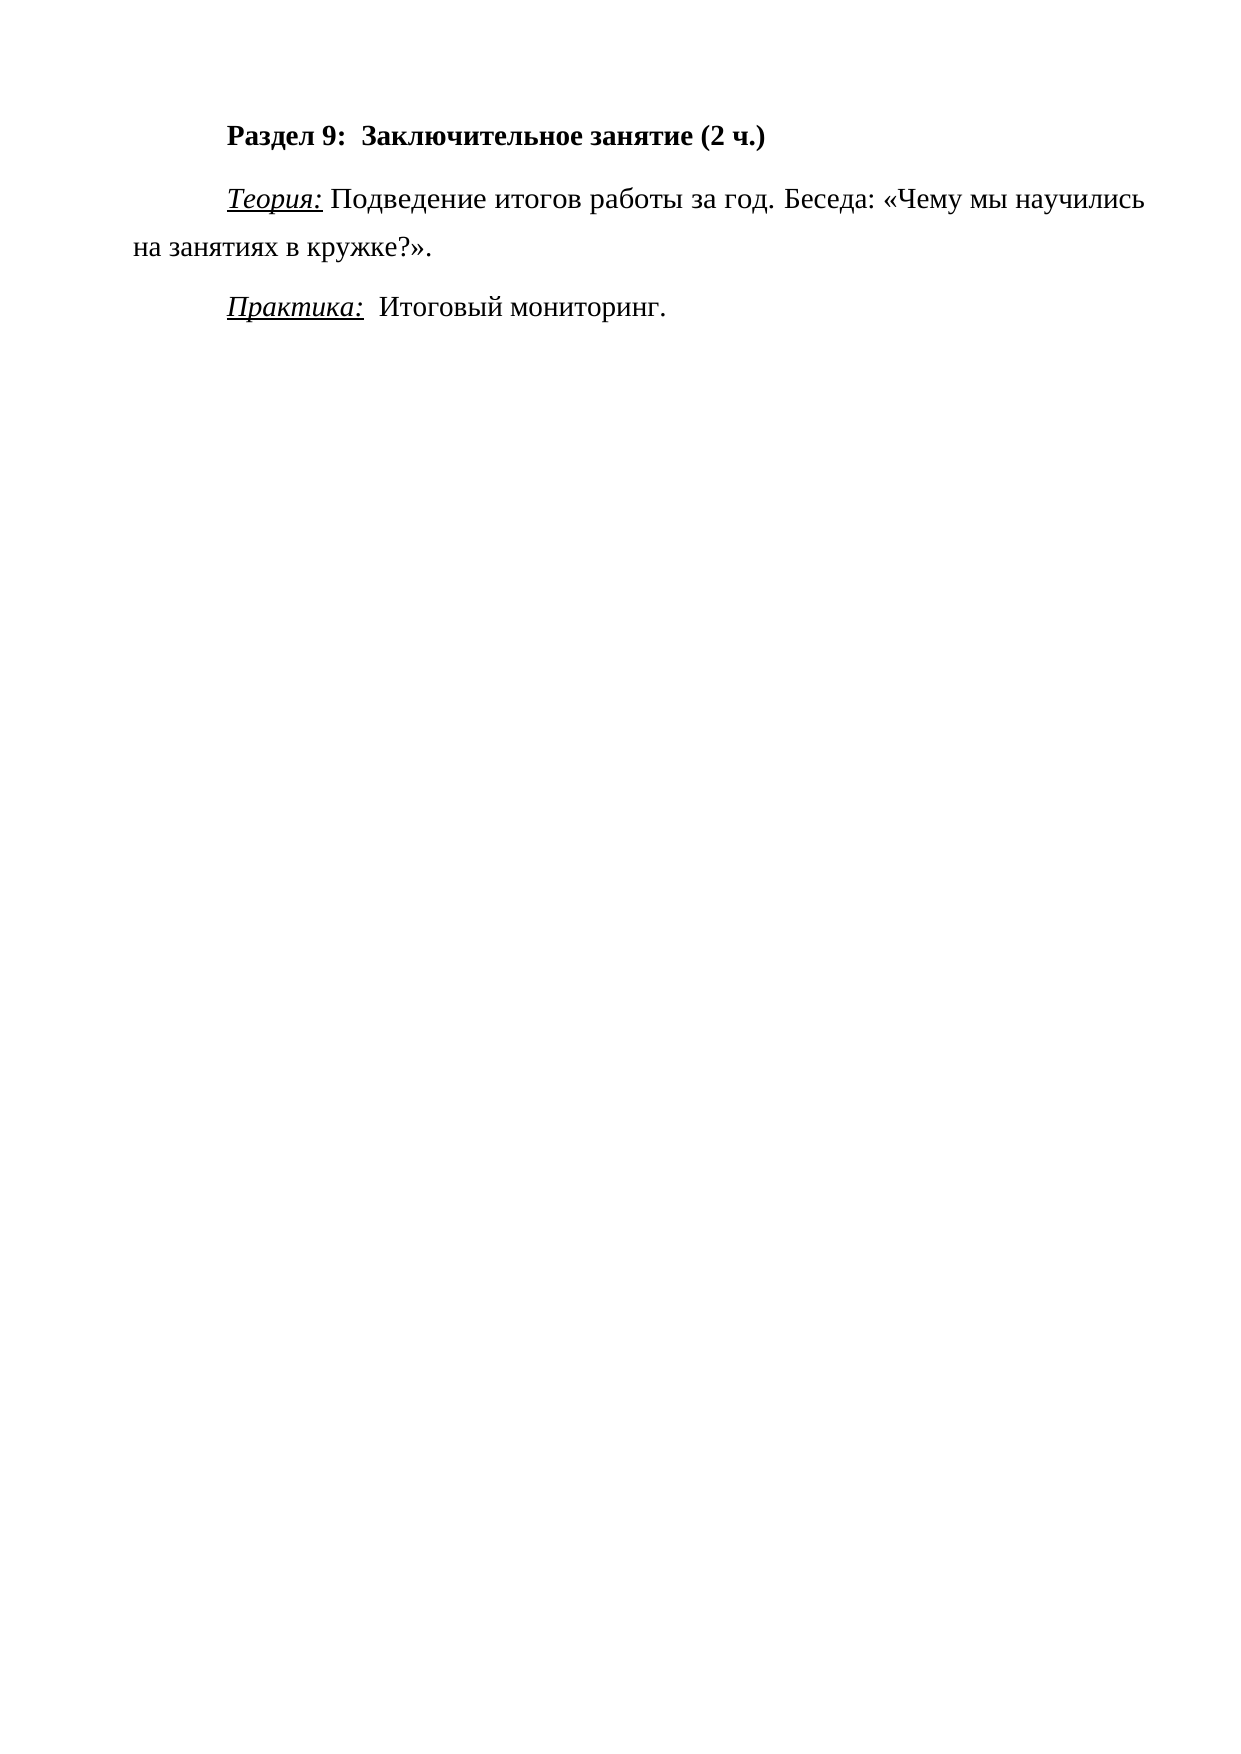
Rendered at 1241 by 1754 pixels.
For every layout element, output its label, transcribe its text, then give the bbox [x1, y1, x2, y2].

text Раздел 9: Заключительное занятие (2 ч.) [133, 118, 1145, 152]
text Практика: Итоговый мониторинг. [133, 289, 1145, 323]
text Теория: Подведение итогов работы за год. Беседа: «Чему мы научились на занятиях в кружке?». [133, 181, 1145, 262]
